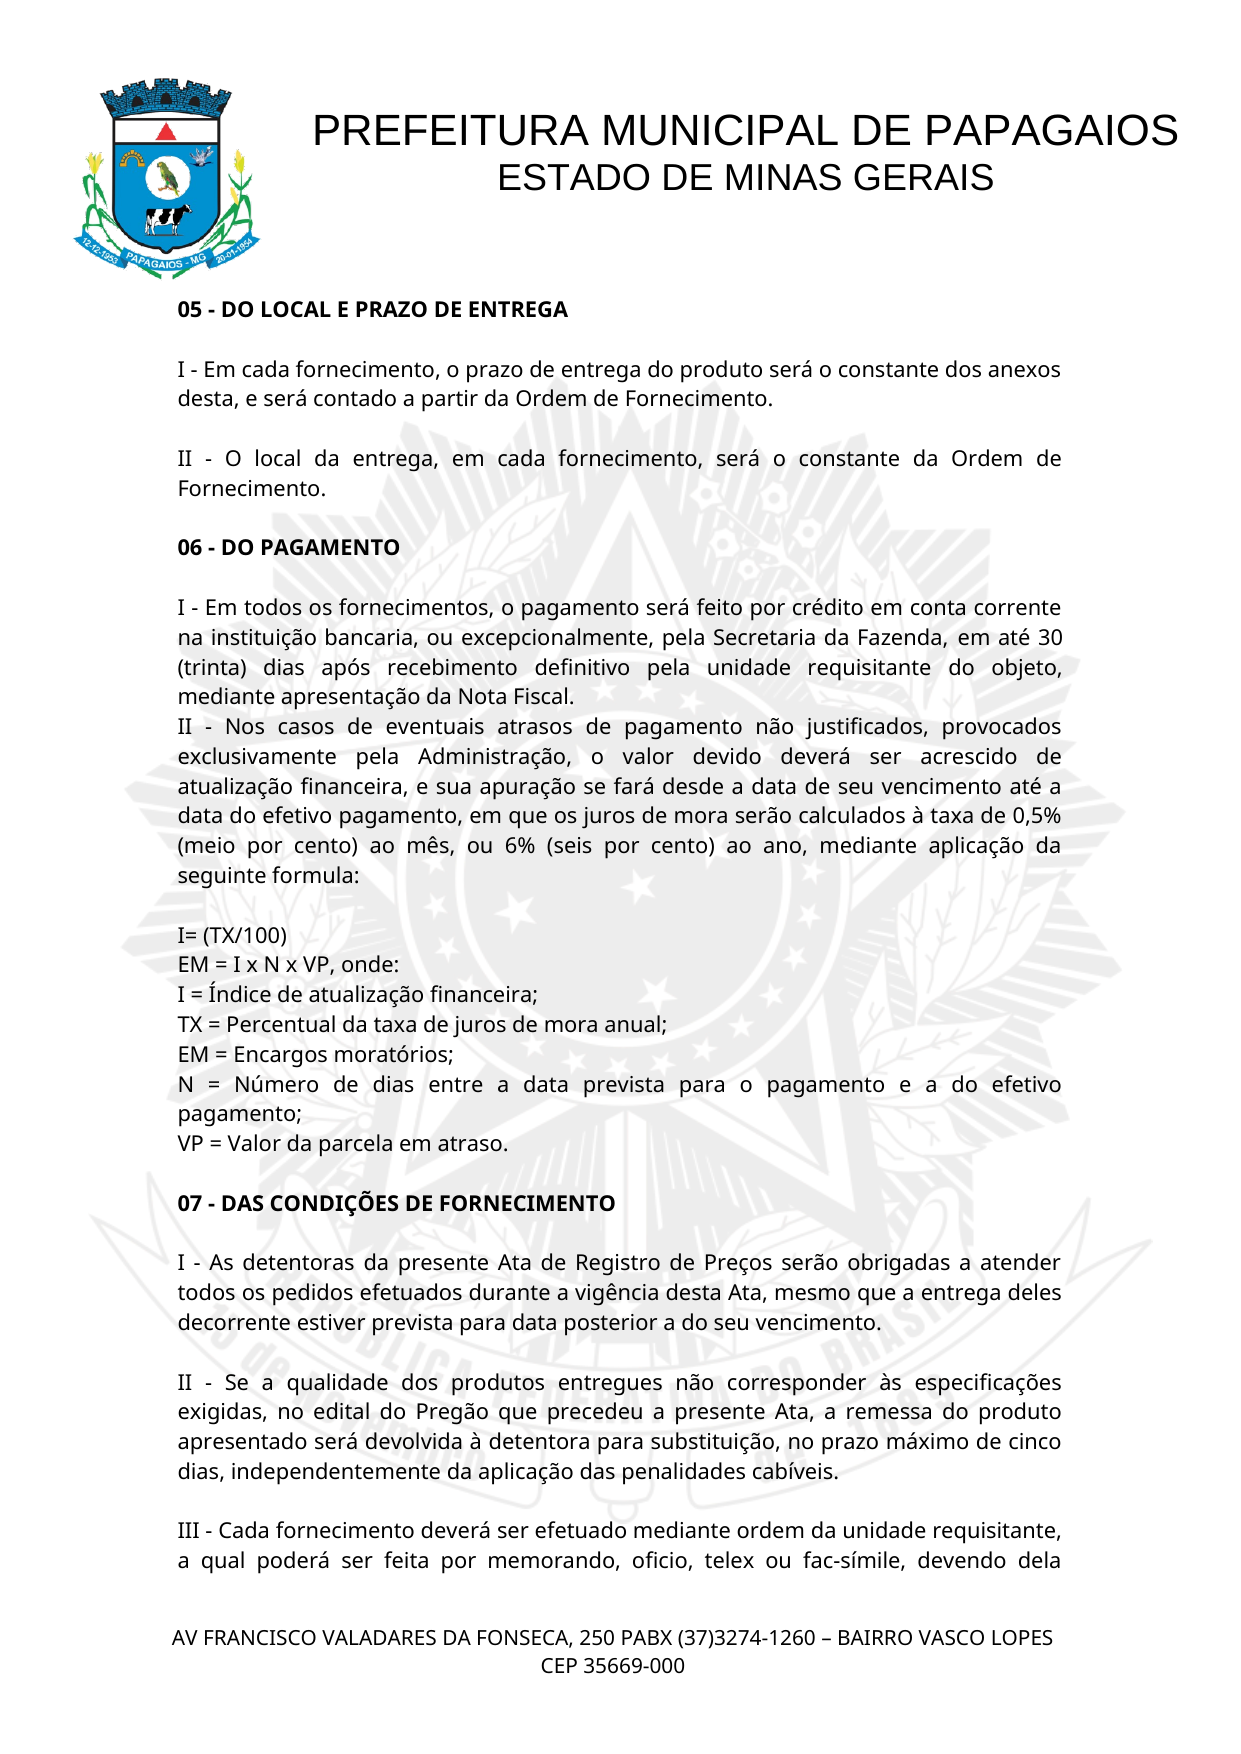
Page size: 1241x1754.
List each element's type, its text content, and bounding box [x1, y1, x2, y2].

text 07 - DAS CONDIÇÕES DE FORNECIMENTO [177, 1188, 1063, 1218]
picture [72, 73, 262, 281]
text TX = Percentual da taxa de juros de mora anual; [177, 1009, 1063, 1039]
text I = Índice de atualização financeira; [177, 979, 1063, 1009]
text N = Número de dias entre a data prevista para o pagamento e a do efetivo pagamento; [177, 1069, 1063, 1128]
text II - O local da entrega, em cada fornecimento, será o constante da Ordem de Fornecimento. [177, 443, 1063, 503]
text II - Se a qualidade dos produtos entregues não corresponder às especificações exigidas, no edital do Pregão que precedeu a presente Ata, a remessa do produto apresentado será devolvida à detentora para substituição, no prazo máximo de cinco dias, independentemente da aplicação das penalidades cabíveis. [177, 1367, 1063, 1486]
picture [88, 376, 1153, 1524]
text EM = Encargos moratórios; [177, 1039, 1063, 1069]
text II - Nos casos de eventuais atrasos de pagamento não justificados, provocados exclusivamente pela Administração, o valor devido deverá ser acrescido de atualização financeira, e sua apuração se fará desde a data de seu vencimento até a data do efetivo pagamento, em que os juros de mora serão calculados à taxa de 0,5% (meio por cento) ao mês, ou 6% (seis por cento) ao ano, mediante aplicação da seguinte formula: [177, 711, 1063, 890]
text VP = Valor da parcela em atraso. [177, 1128, 1063, 1158]
text 05 - DO LOCAL E PRAZO DE ENTREGA [177, 294, 1063, 324]
text I - Em todos os fornecimentos, o pagamento será feito por crédito em conta corrente na instituição bancaria, ou excepcionalmente, pela Secretaria da Fazenda, em até 30 (trinta) dias após recebimento definitivo pela unidade requisitante do objeto, mediante apresentação da Nota Fiscal. [177, 592, 1063, 711]
text I - As detentoras da presente Ata de Registro de Preços serão obrigadas a atender todos os pedidos efetuados durante a vigência desta Ata, mesmo que a entrega deles decorrente estiver prevista para data posterior a do seu vencimento. [177, 1247, 1063, 1337]
text I= (TX/100) [177, 920, 1063, 949]
text 06 - DO PAGAMENTO [177, 532, 1063, 562]
text EM = I x N x VP, onde: [177, 949, 1063, 979]
text I - Em cada fornecimento, o prazo de entrega do produto será o constante dos anexos desta, e será contado a partir da Ordem de Fornecimento. [177, 354, 1063, 413]
